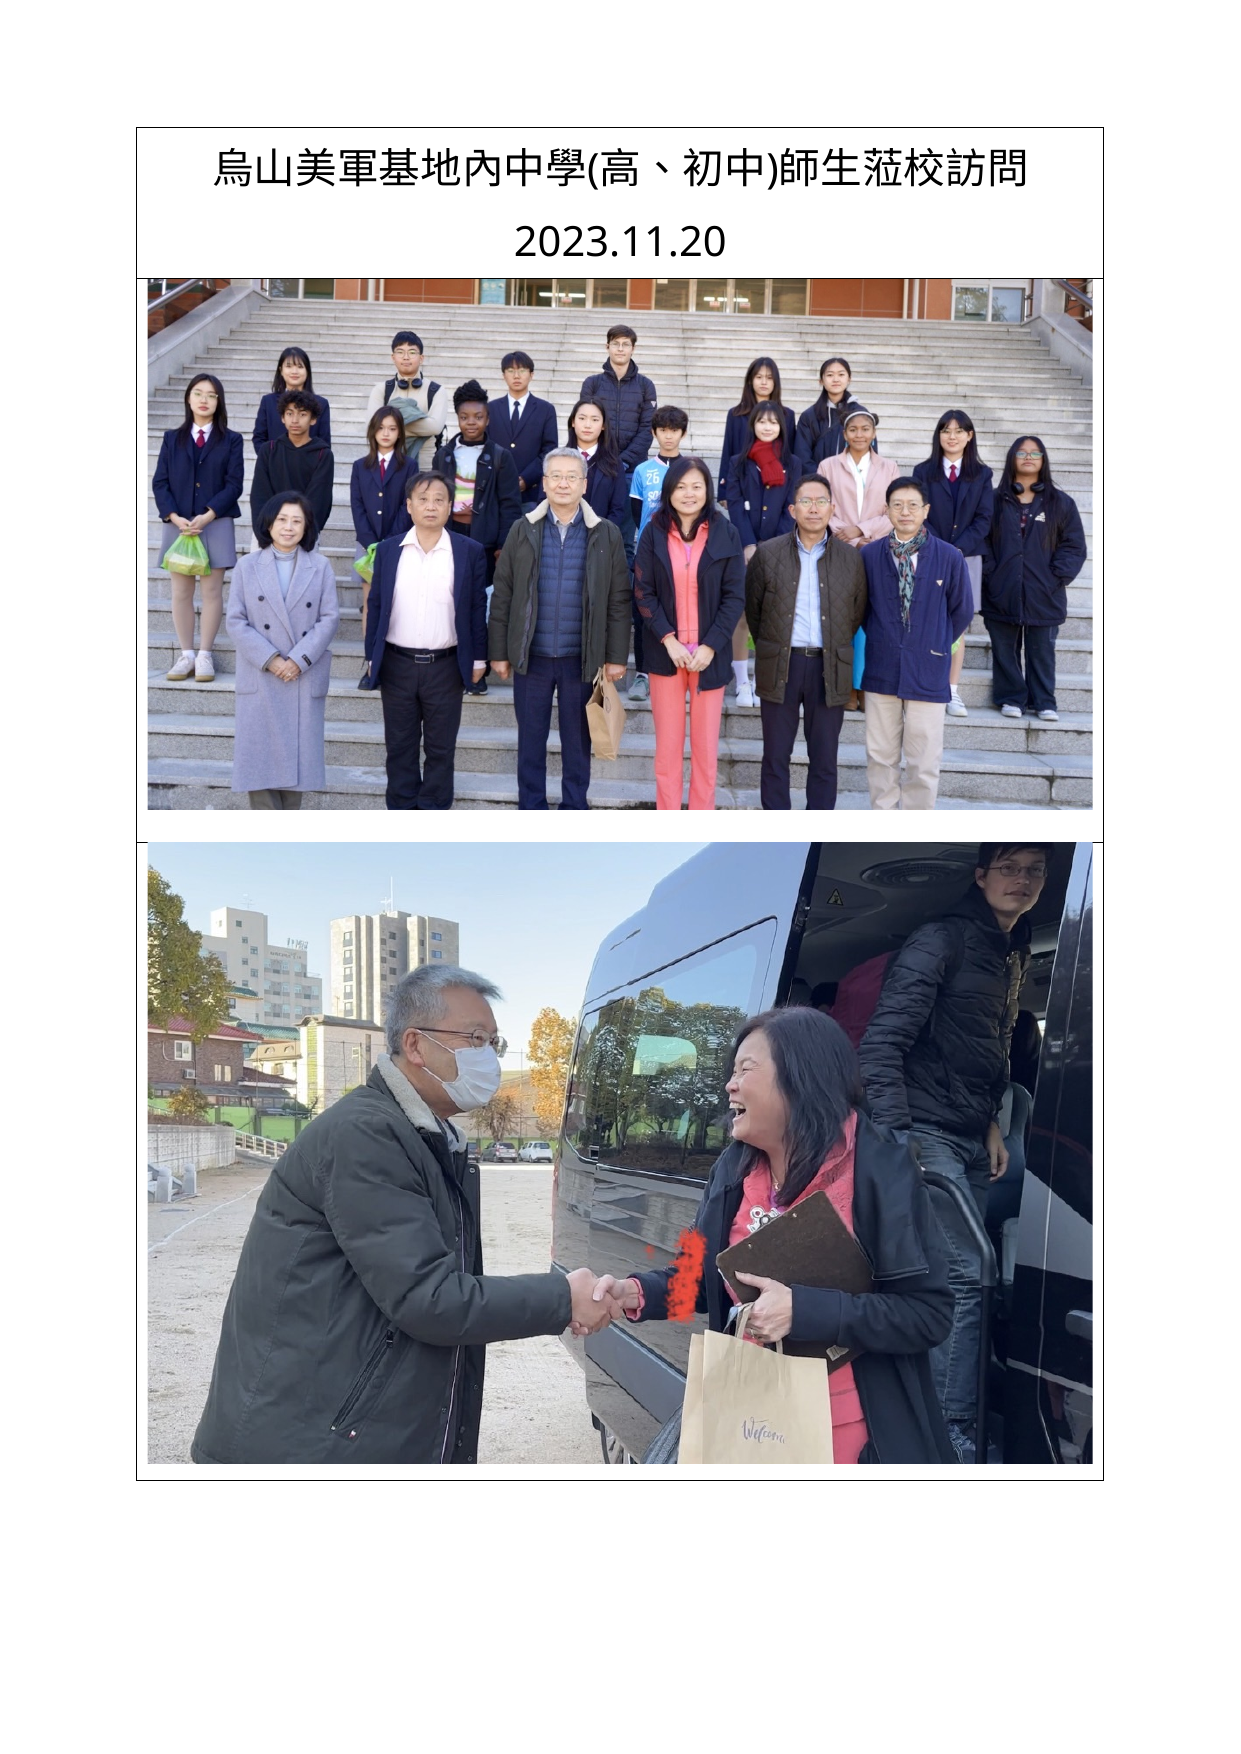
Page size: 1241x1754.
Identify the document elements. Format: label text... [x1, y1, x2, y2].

picture [147, 279, 1093, 810]
table_header 烏山美軍基地內中學(高、初中)師生蒞校訪問 2023.11.20 [137, 128, 1103, 278]
table_cell [137, 843, 1103, 1480]
table_cell [137, 279, 1103, 842]
picture [147, 842, 1093, 1464]
